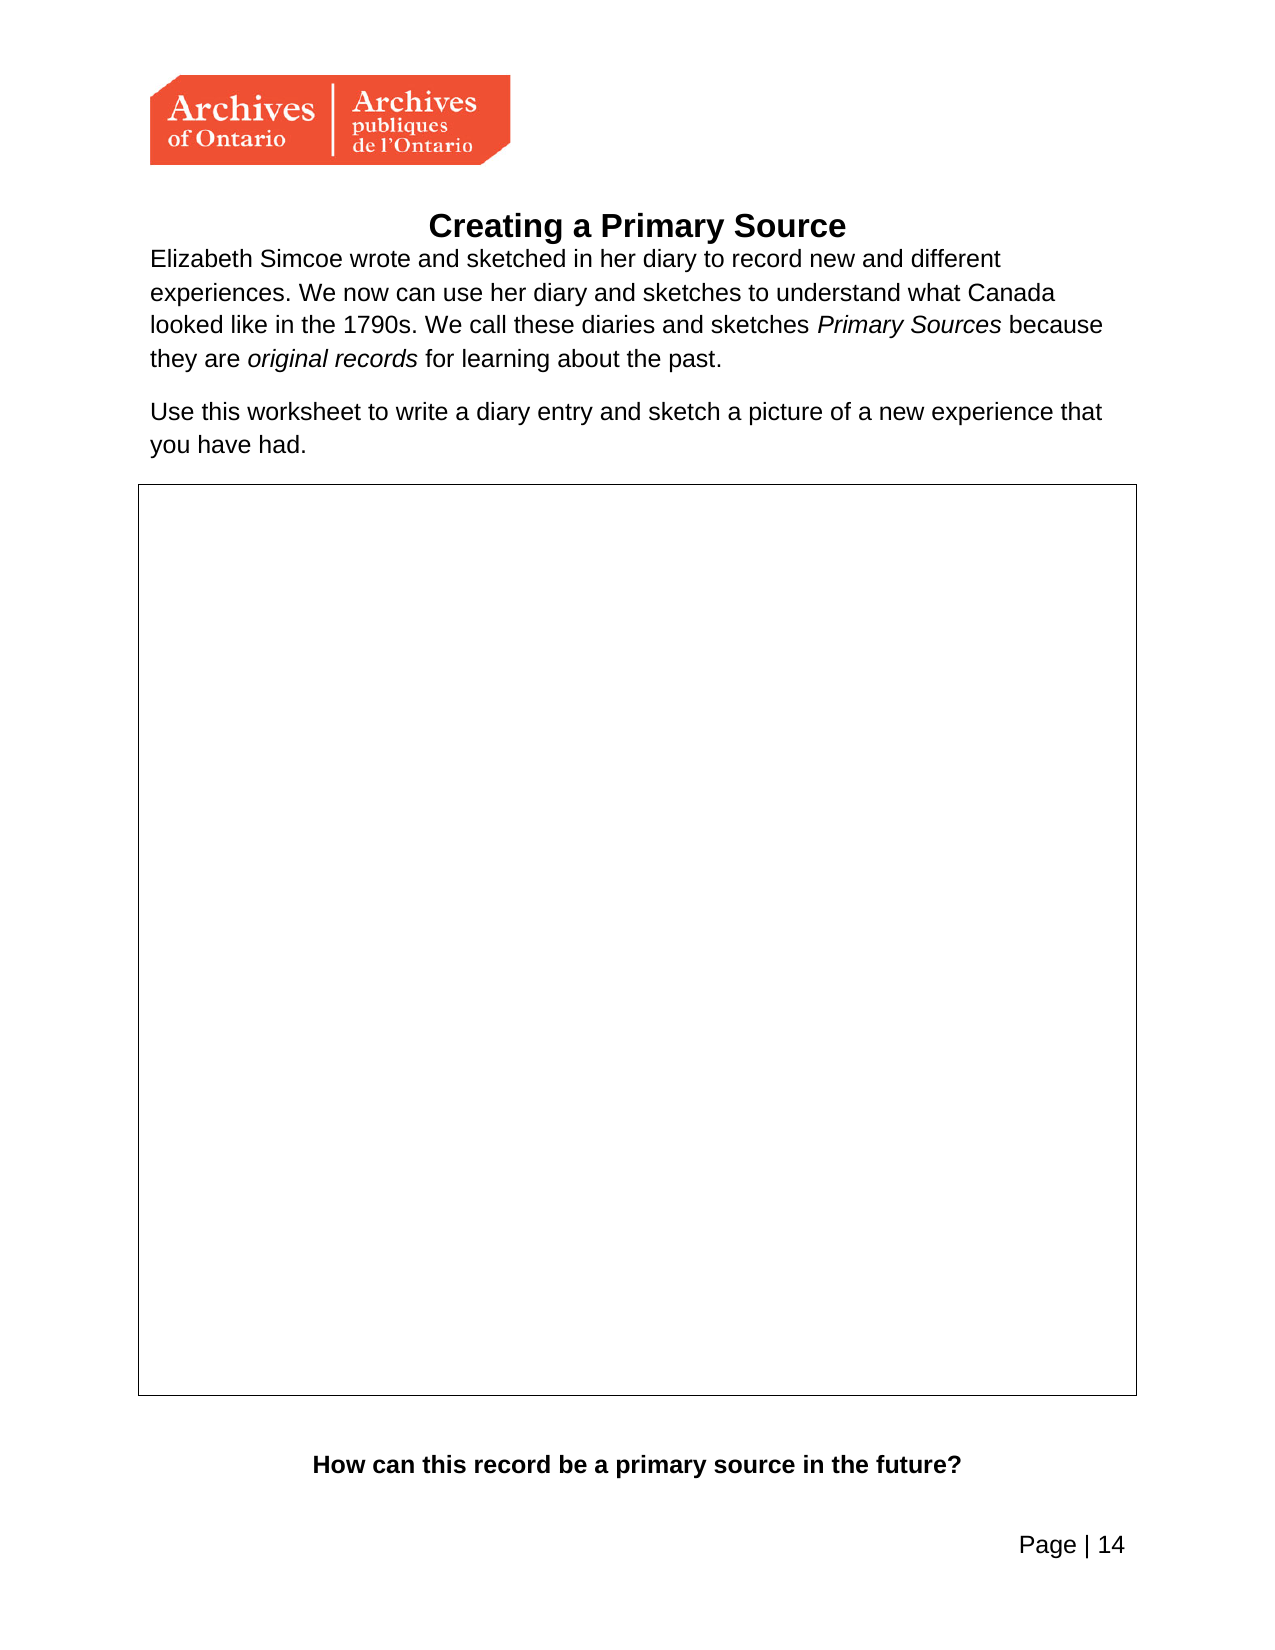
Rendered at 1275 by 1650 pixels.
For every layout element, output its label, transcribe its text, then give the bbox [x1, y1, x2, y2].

table_header [139, 485, 1136, 1395]
text Use this worksheet to write a diary entry and sketch a picture of a new experience that you have had. [150, 397, 1125, 459]
text How can this record be a primary source in the future? [150, 1450, 1125, 1478]
text Elizabeth Simcoe wrote and sketched in her diary to record new and different experiences. We now can use her diary and sketches to understand what Canada looked like in the 1790s. We call these diaries and sketches Primary Sources because they are original records for learning about the past. [150, 244, 1125, 372]
picture [150, 73, 511, 167]
subtitle Creating a Primary Source [150, 206, 1125, 244]
